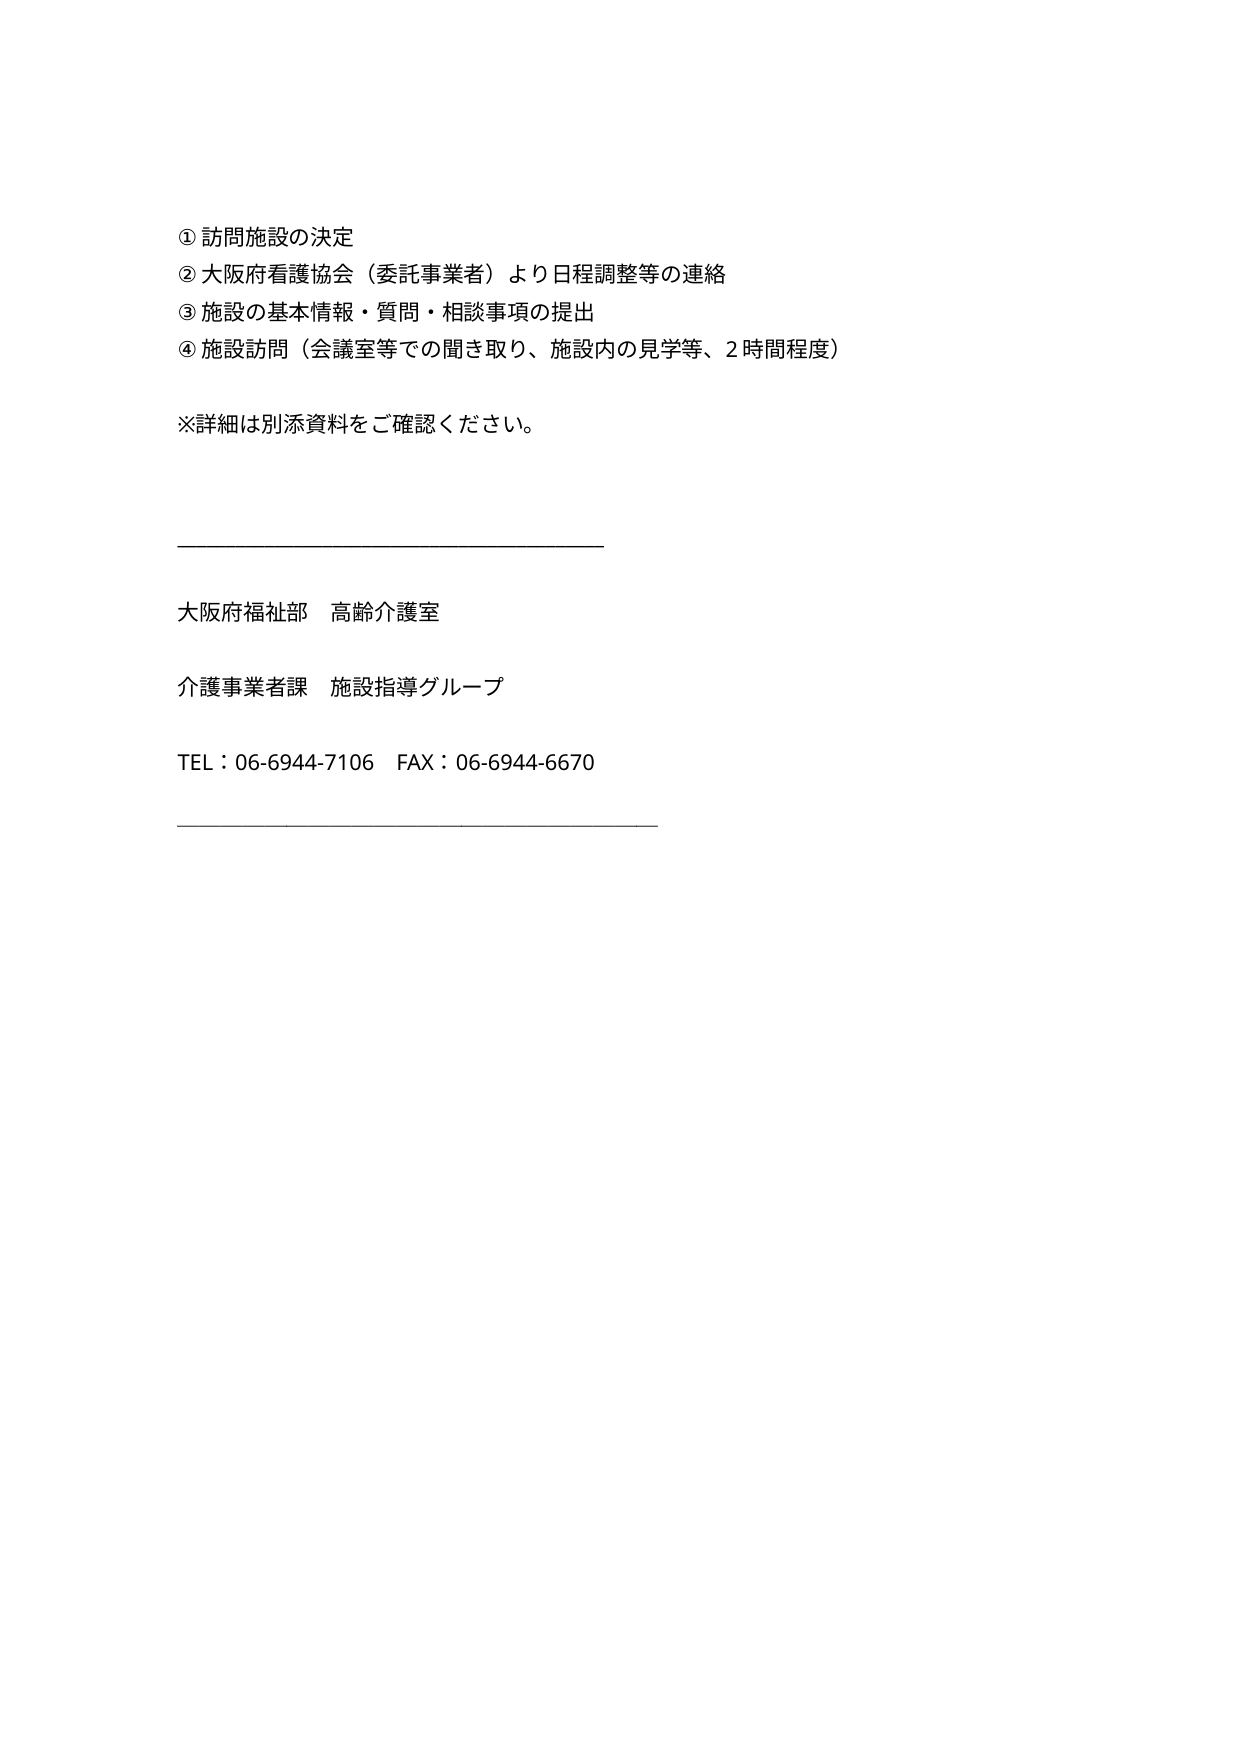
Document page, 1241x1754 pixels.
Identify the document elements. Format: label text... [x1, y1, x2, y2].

text ※詳細は別添資料をご確認ください。 ____________________________________________ 大阪府福祉部 高齢介護室 介護事業者課 施設指導グループ TEL：06-6944-7106 FAX：06-6944-6670 ￣￣￣￣￣￣￣￣￣￣￣￣￣￣￣￣￣￣￣￣￣￣ [177, 404, 1063, 892]
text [177, 217, 1063, 404]
